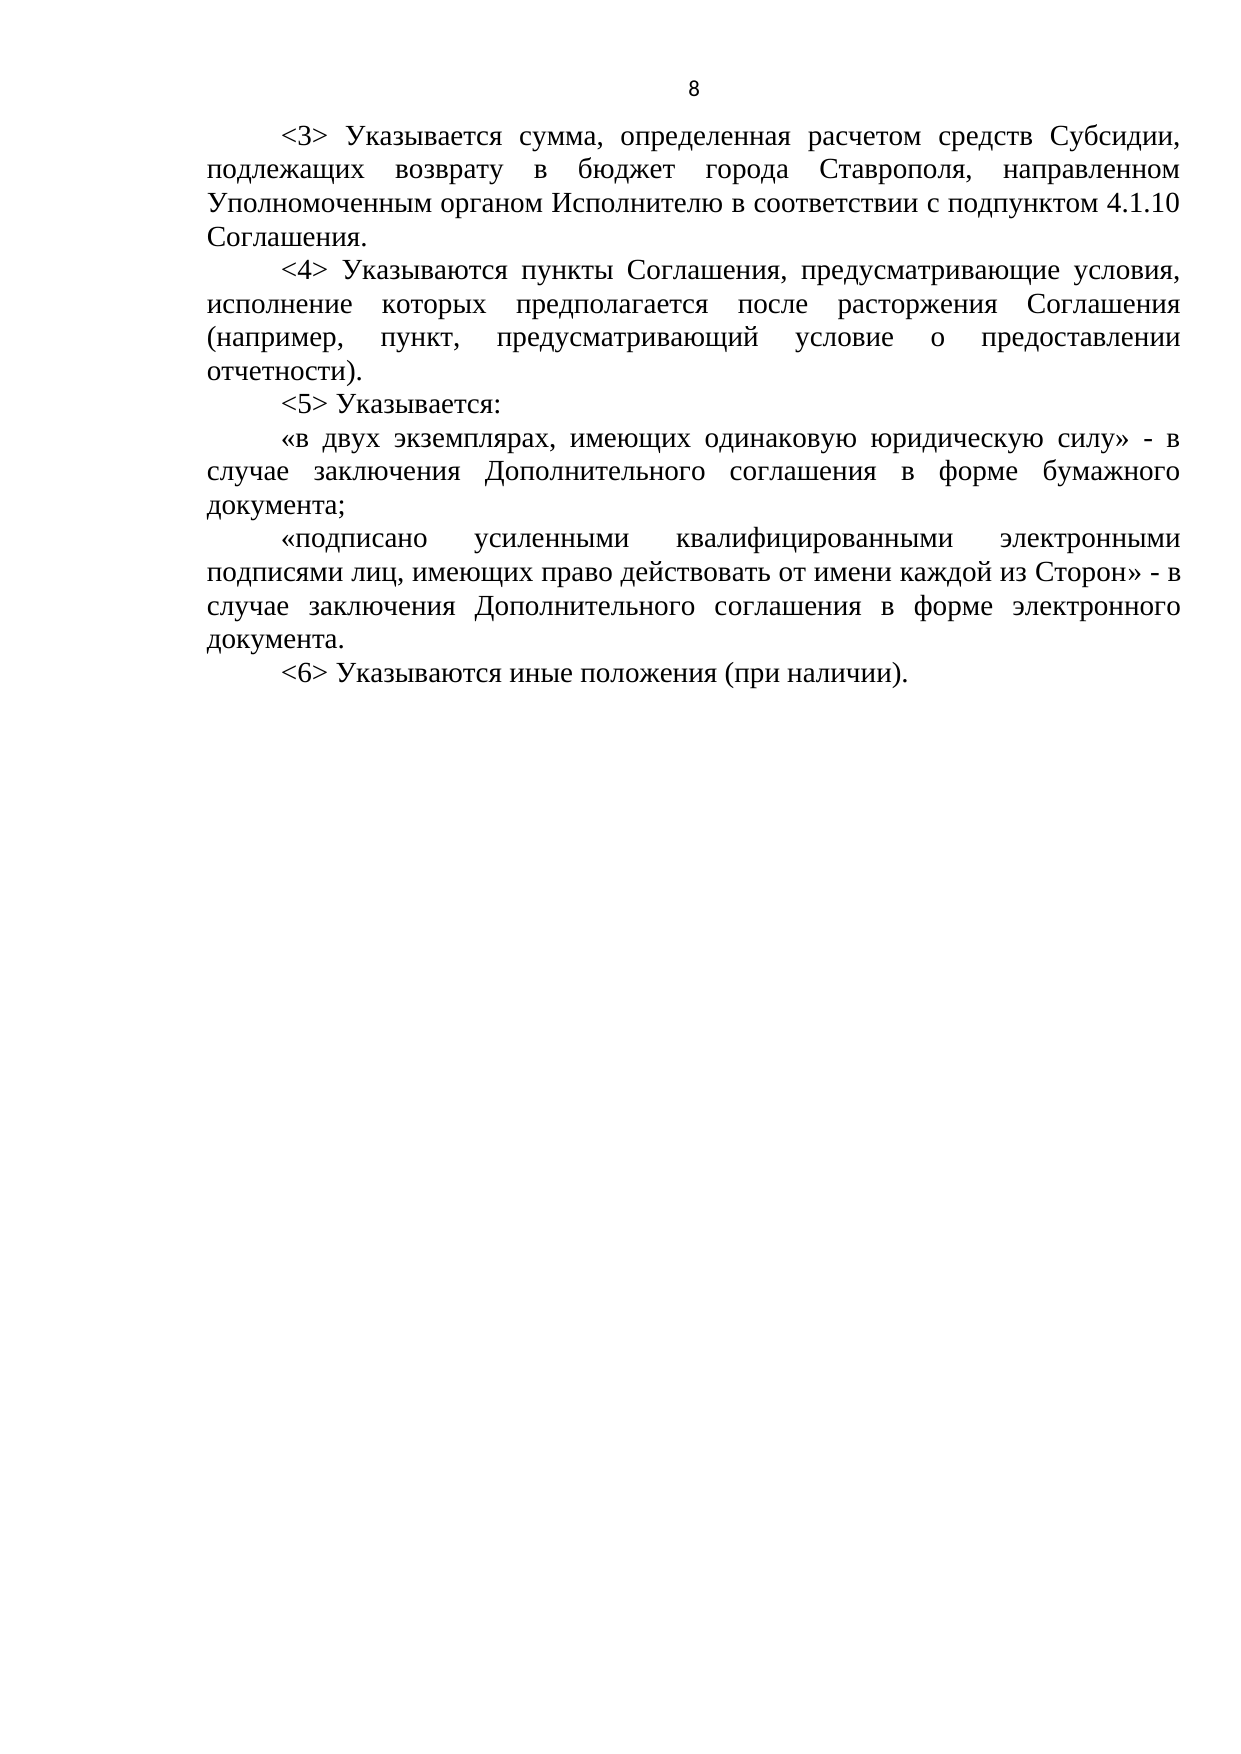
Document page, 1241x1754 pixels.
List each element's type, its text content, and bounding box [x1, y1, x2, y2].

text «в двух экземплярах, имеющих одинаковую юридическую силу» - в случае заключения Дополнительного соглашения в форме бумажного документа; [207, 420, 1181, 521]
text <4> Указываются пункты Соглашения, предусматривающие условия, исполнение которых предполагается после расторжения Соглашения (например, пункт, предусматривающий условие о предоставлении отчетности). [207, 252, 1181, 386]
text <3> Указывается сумма, определенная расчетом средств Субсидии, подлежащих возврату в бюджет города Ставрополя, направленном Уполномоченным органом Исполнителю в соответствии с подпунктом 4.1.10 Соглашения. [207, 118, 1181, 252]
text <5> Указывается: [207, 386, 1181, 420]
text «подписано усиленными квалифицированными электронными подписями лиц, имеющих право действовать от имени каждой из Сторон» - в случае заключения Дополнительного соглашения в форме электронного документа. [207, 521, 1181, 655]
text <6> Указываются иные положения (при наличии). [207, 655, 1181, 688]
